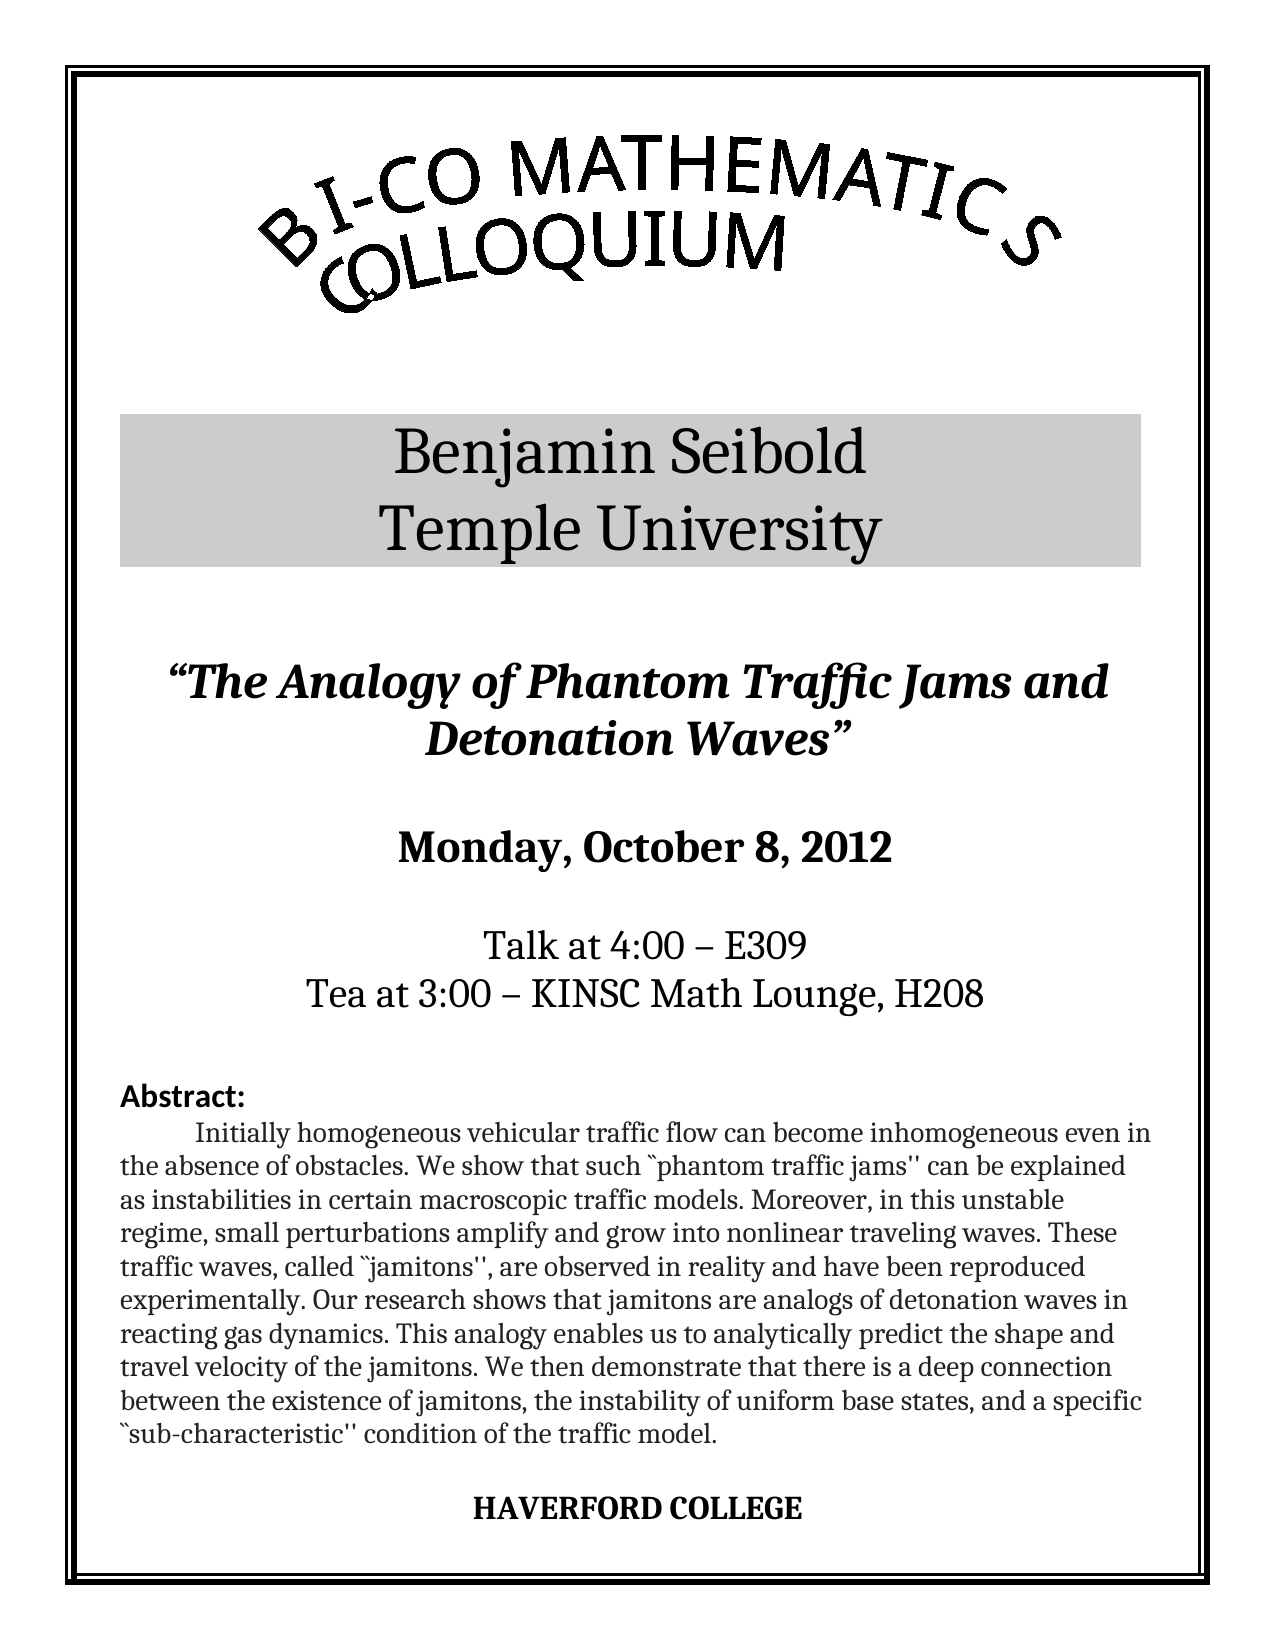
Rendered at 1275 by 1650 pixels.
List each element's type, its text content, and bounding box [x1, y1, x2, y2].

subtitle Benjamin Seibold Temple University [120, 414, 1141, 567]
text HAVERFORD COLLEGE [120, 1489, 1155, 1528]
subtitle Talk at 4:00 – E309 [148, 922, 1141, 969]
subtitle Monday, October 8, 2012 [148, 821, 1141, 874]
text “The Analogy of Phantom Traffic Jams and Detonation Waves” [120, 653, 1155, 768]
subtitle Tea at 3:00 – KINSC Math Lounge, H208 [148, 969, 1141, 1017]
text Initially homogeneous vehicular traffic flow can become inhomogeneous even in the absence of obstacles. We show that such ``phantom traffic jams'' can be explained as instabilities in certain macroscopic traffic models. Moreover, in this unstable regime, small perturbations amplify and grow into nonlinear traveling waves. These traffic waves, called ``jamitons'', are observed in reality and have been reproduced experimentally. Our research shows that jamitons are analogs of detonation waves in reacting gas dynamics. This analogy enables us to analytically predict the shape and travel velocity of the jamitons. We then demonstrate that there is a deep connection between the existence of jamitons, the instability of uniform base states, and a specific ``sub-characteristic'' condition of the traffic model. [120, 1116, 1155, 1451]
text Abstract: [120, 1075, 1155, 1116]
